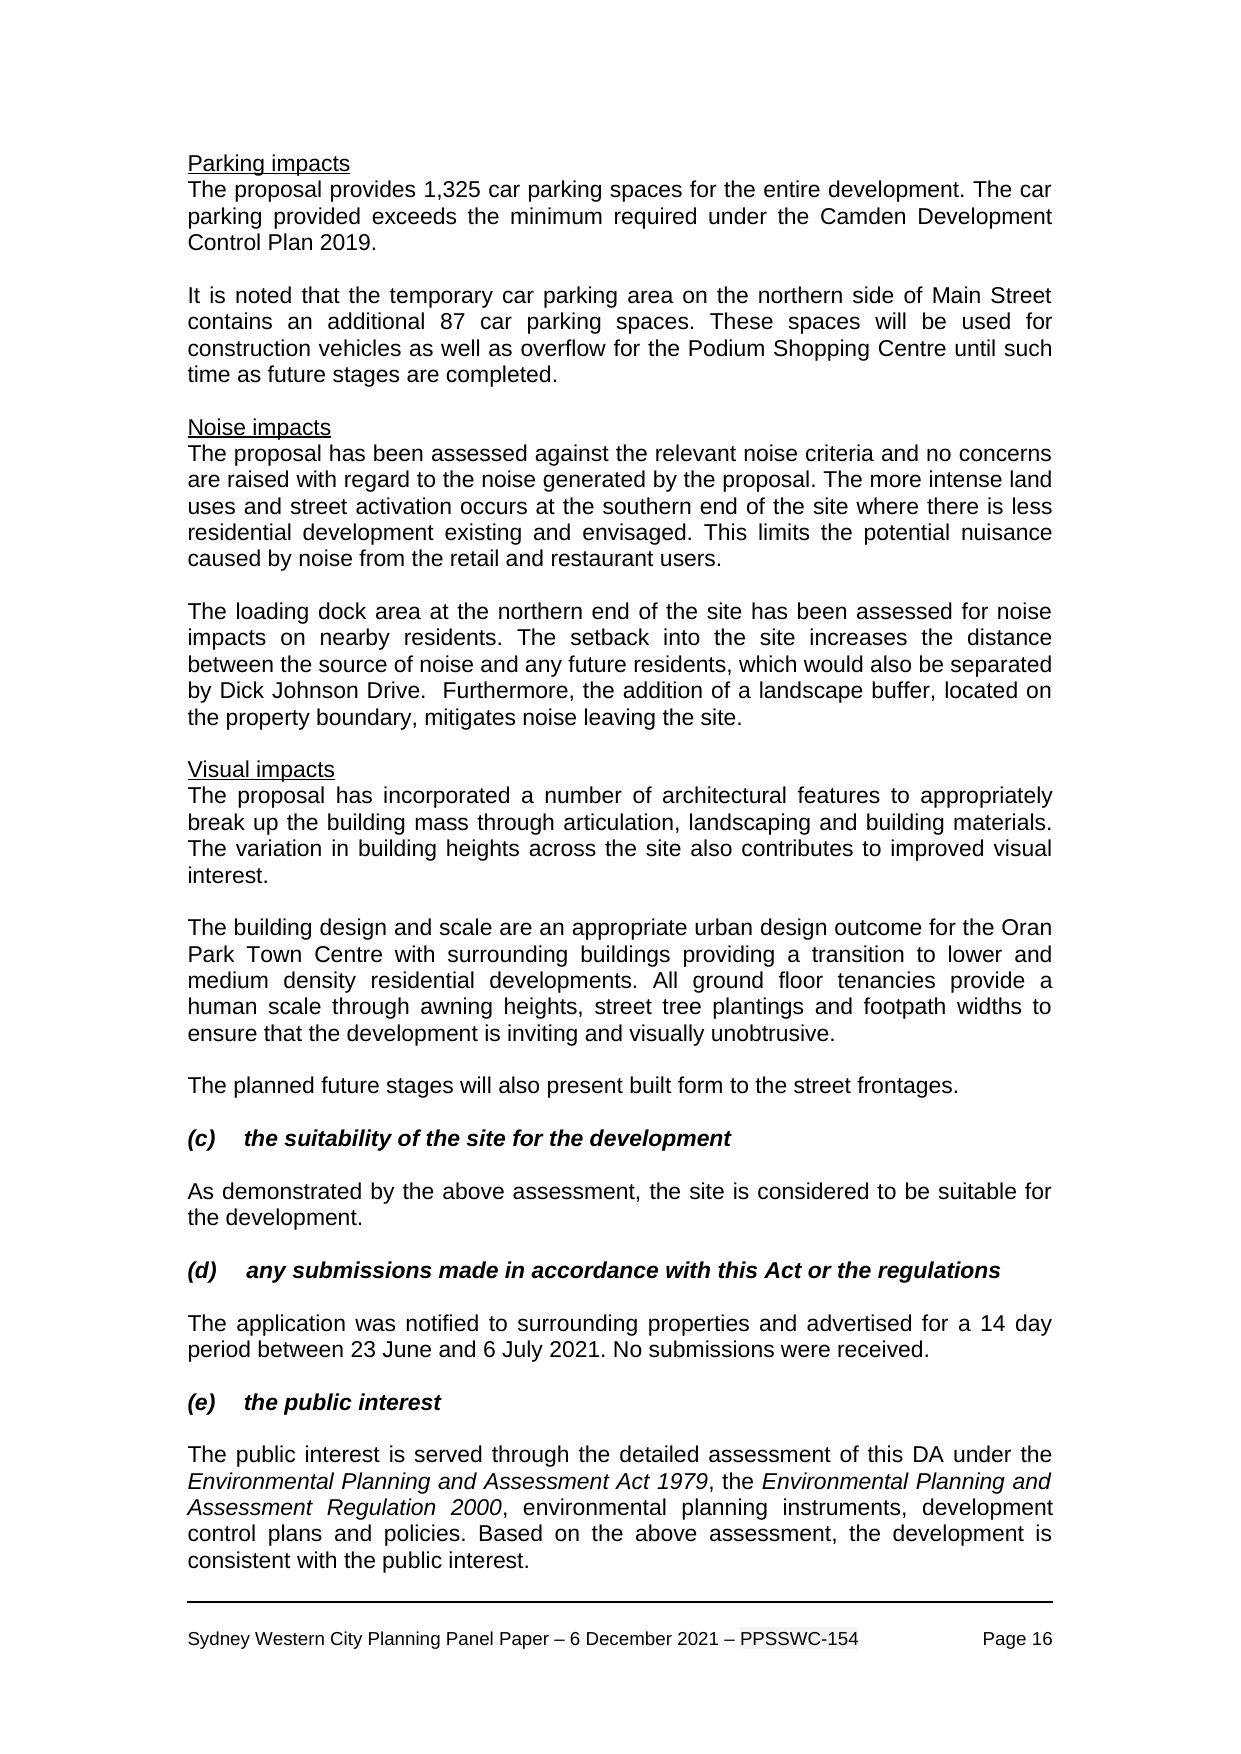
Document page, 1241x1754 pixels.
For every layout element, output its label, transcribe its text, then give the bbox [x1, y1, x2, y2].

text It is noted that the temporary car parking area on the northern side of Main Street contains an additional 87 car parking spaces. These spaces will be used for construction vehicles as well as overflow for the Podium Shopping Centre until such time as future stages are completed. [187, 282, 1053, 387]
text Parking impacts [187, 150, 1053, 176]
text The building design and scale are an appropriate urban design outcome for the Oran Park Town Centre with surrounding buildings providing a transition to lower and medium density residential developments. All ground floor tenancies provide a human scale through awning heights, street tree plantings and footpath widths to ensure that the development is inviting and visually unobtrusive. [187, 914, 1053, 1046]
text The application was notified to surrounding properties and advertised for a 14 day period between 23 June and 6 July 2021. No submissions were received. [187, 1309, 1053, 1362]
text Noise impacts [187, 413, 1053, 440]
text The planned future stages will also present built form to the street frontages. [187, 1072, 1053, 1099]
text (c) the suitability of the site for the development [187, 1125, 1053, 1151]
text Visual impacts [187, 756, 1053, 782]
text As demonstrated by the above assessment, the site is considered to be suitable for the development. [187, 1178, 1053, 1231]
text The proposal provides 1,325 car parking spaces for the entire development. The car parking provided exceeds the minimum required under the Camden Development Control Plan 2019. [187, 176, 1053, 255]
text The proposal has been assessed against the relevant noise criteria and no concerns are raised with regard to the noise generated by the proposal. The more intense land uses and street activation occurs at the southern end of the site where there is less residential development existing and envisaged. This limits the potential nuisance caused by noise from the retail and restaurant users. [187, 440, 1053, 572]
text The proposal has incorporated a number of architectural features to appropriately break up the building mass through articulation, landscaping and building materials. The variation in building heights across the site also contributes to improved visual interest. [187, 782, 1053, 888]
text The public interest is served through the detailed assessment of this DA under the Environmental Planning and Assessment Act 1979, the Environmental Planning and Assessment Regulation 2000, environmental planning instruments, development control plans and policies. Based on the above assessment, the development is consistent with the public interest. [187, 1441, 1053, 1573]
text The loading dock area at the northern end of the site has been assessed for noise impacts on nearby residents. The setback into the site increases the distance between the source of noise and any future residents, which would also be separated by Dick Johnson Drive. Furthermore, the addition of a landscape buffer, located on the property boundary, mitigates noise leaving the site. [187, 598, 1053, 730]
text (e) the public interest [187, 1389, 1053, 1415]
text (d) any submissions made in accordance with this Act or the regulations [187, 1257, 1053, 1283]
